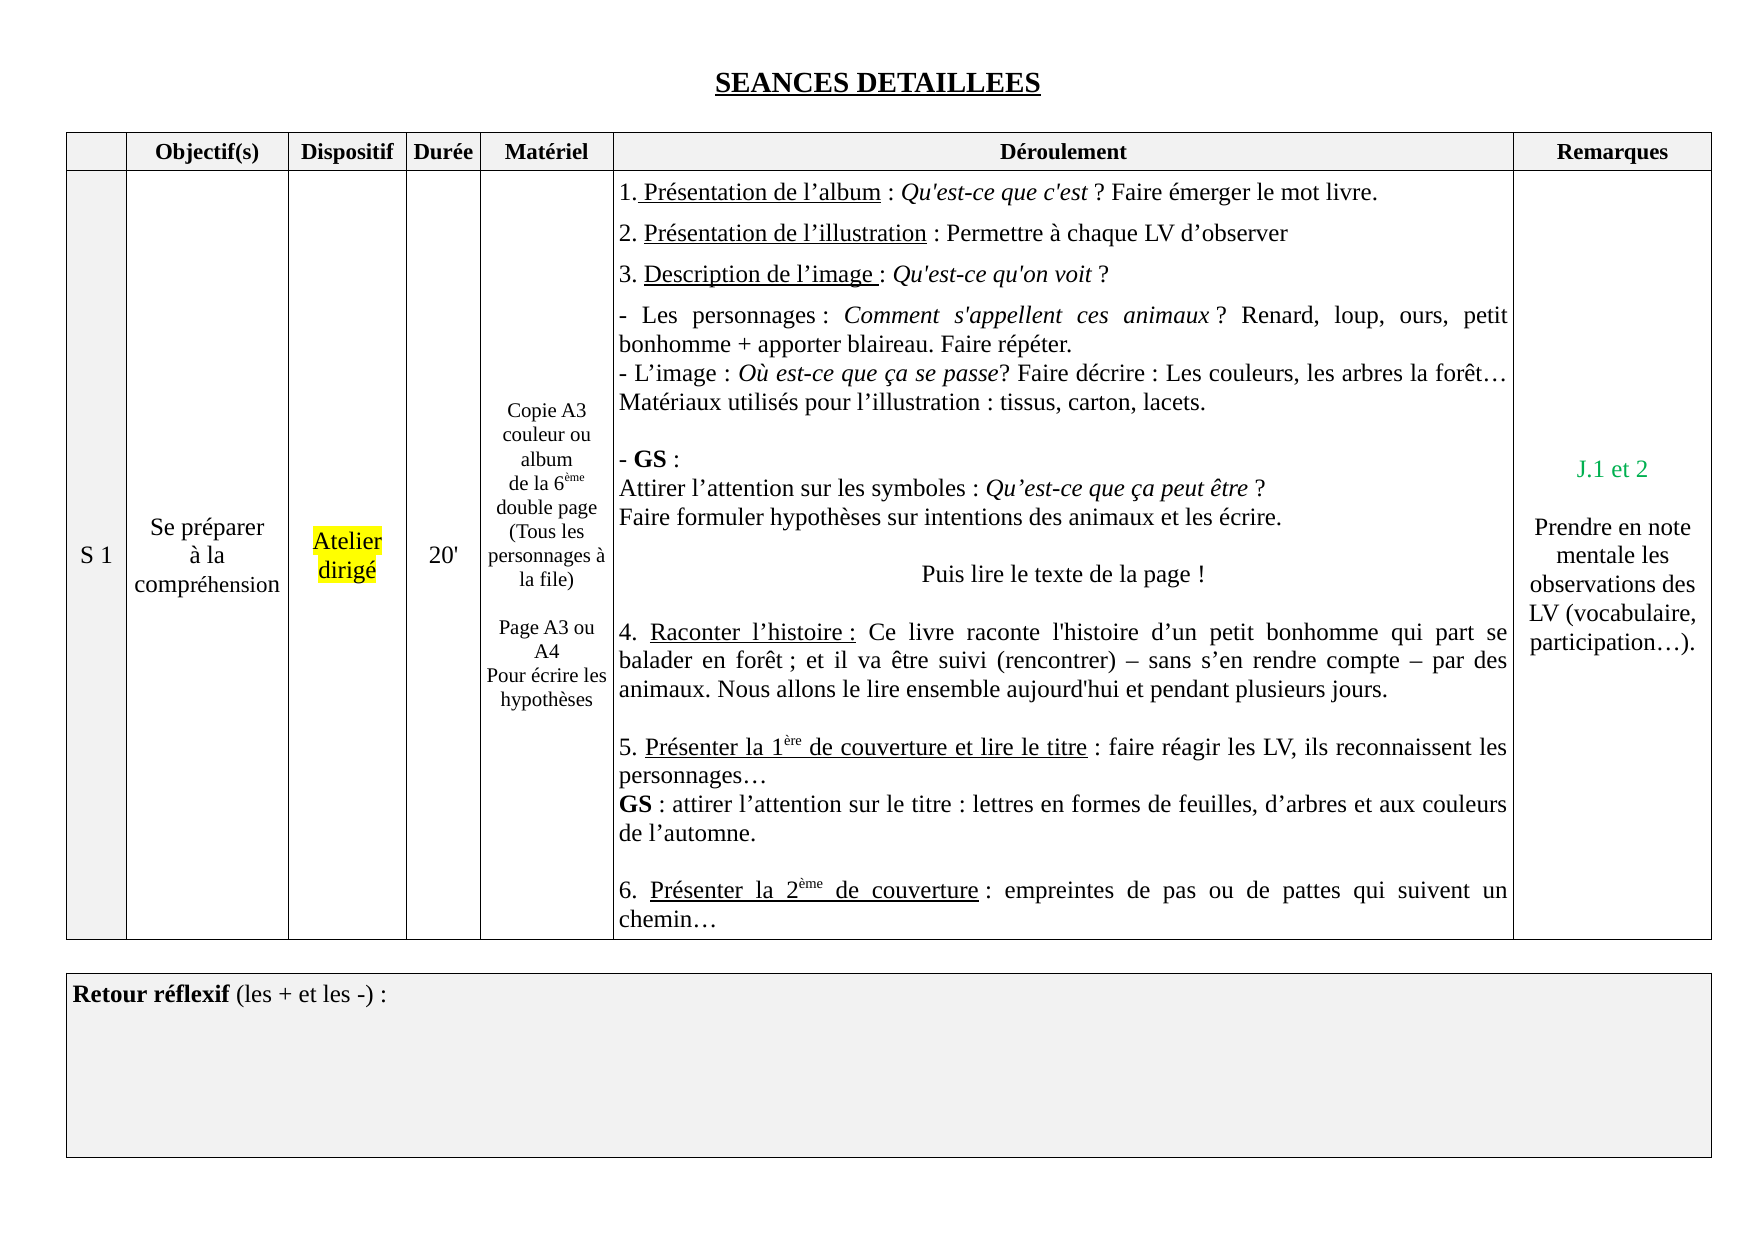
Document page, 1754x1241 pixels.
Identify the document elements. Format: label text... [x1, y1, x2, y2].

table_cell S 1 [67, 171, 126, 939]
table_header Remarques [1514, 133, 1711, 170]
table_cell Atelier dirigé [289, 171, 406, 939]
table_header Déroulement [614, 133, 1513, 170]
table_cell J.1 et 2 Prendre en note mentale les observations des LV (vocabulaire, participation…). [1514, 171, 1711, 939]
table_cell 20' [407, 171, 480, 939]
table_header Retour réflexif (les + et les -) : [67, 974, 1711, 1157]
table_header Matériel [481, 133, 613, 170]
table_cell Copie A3 couleur ou album de la 6ème double page (Tous les personnages à la file) Page A3 ou A4 Pour écrire les hypothèses [481, 171, 613, 939]
table_header Durée [407, 133, 480, 170]
text SEANCES DETAILLEES [77, 65, 1679, 98]
table_header Dispositif [289, 133, 406, 170]
table_header Objectif(s) [127, 133, 288, 170]
table_cell 1. Présentation de l’album : Qu'est-ce que c'est ? Faire émerger le mot livre. 2. Présentation de l’illustration : Permettre à chaque LV d’observer 3. Description de l’image : Qu'est-ce qu'on voit ? - Les personnages : Comment s'appellent ces animaux ? Renard, loup, ours, petit bonhomme + apporter blaireau. Faire répéter. - L’image : Où est-ce que ça se passe? Faire décrire : Les couleurs, les arbres la forêt…Matériaux utilisés pour l’illustration : tissus, carton, lacets. - GS : Attirer l’attention sur les symboles : Qu’est-ce que ça peut être ? Faire formuler hypothèses sur intentions des animaux et les écrire. Puis lire le texte de la page ! 4. Raconter l’histoire : Ce livre raconte l'histoire d’un petit bonhomme qui part se balader en forêt ; et il va être suivi (rencontrer) – sans s’en rendre compte – par des animaux. Nous allons le lire ensemble aujourd'hui et pendant plusieurs jours. 5. Présenter la 1ère de couverture et lire le titre : faire réagir les LV, ils reconnaissent les personnages… GS : attirer l’attention sur le titre : lettres en formes de feuilles, d’arbres et aux couleurs de l’automne. 6. Présenter la 2ème de couverture : empreintes de pas ou de pattes qui suivent un chemin… [614, 171, 1513, 939]
table_header [67, 133, 126, 170]
table_cell Se préparer à la compréhension [127, 171, 288, 939]
